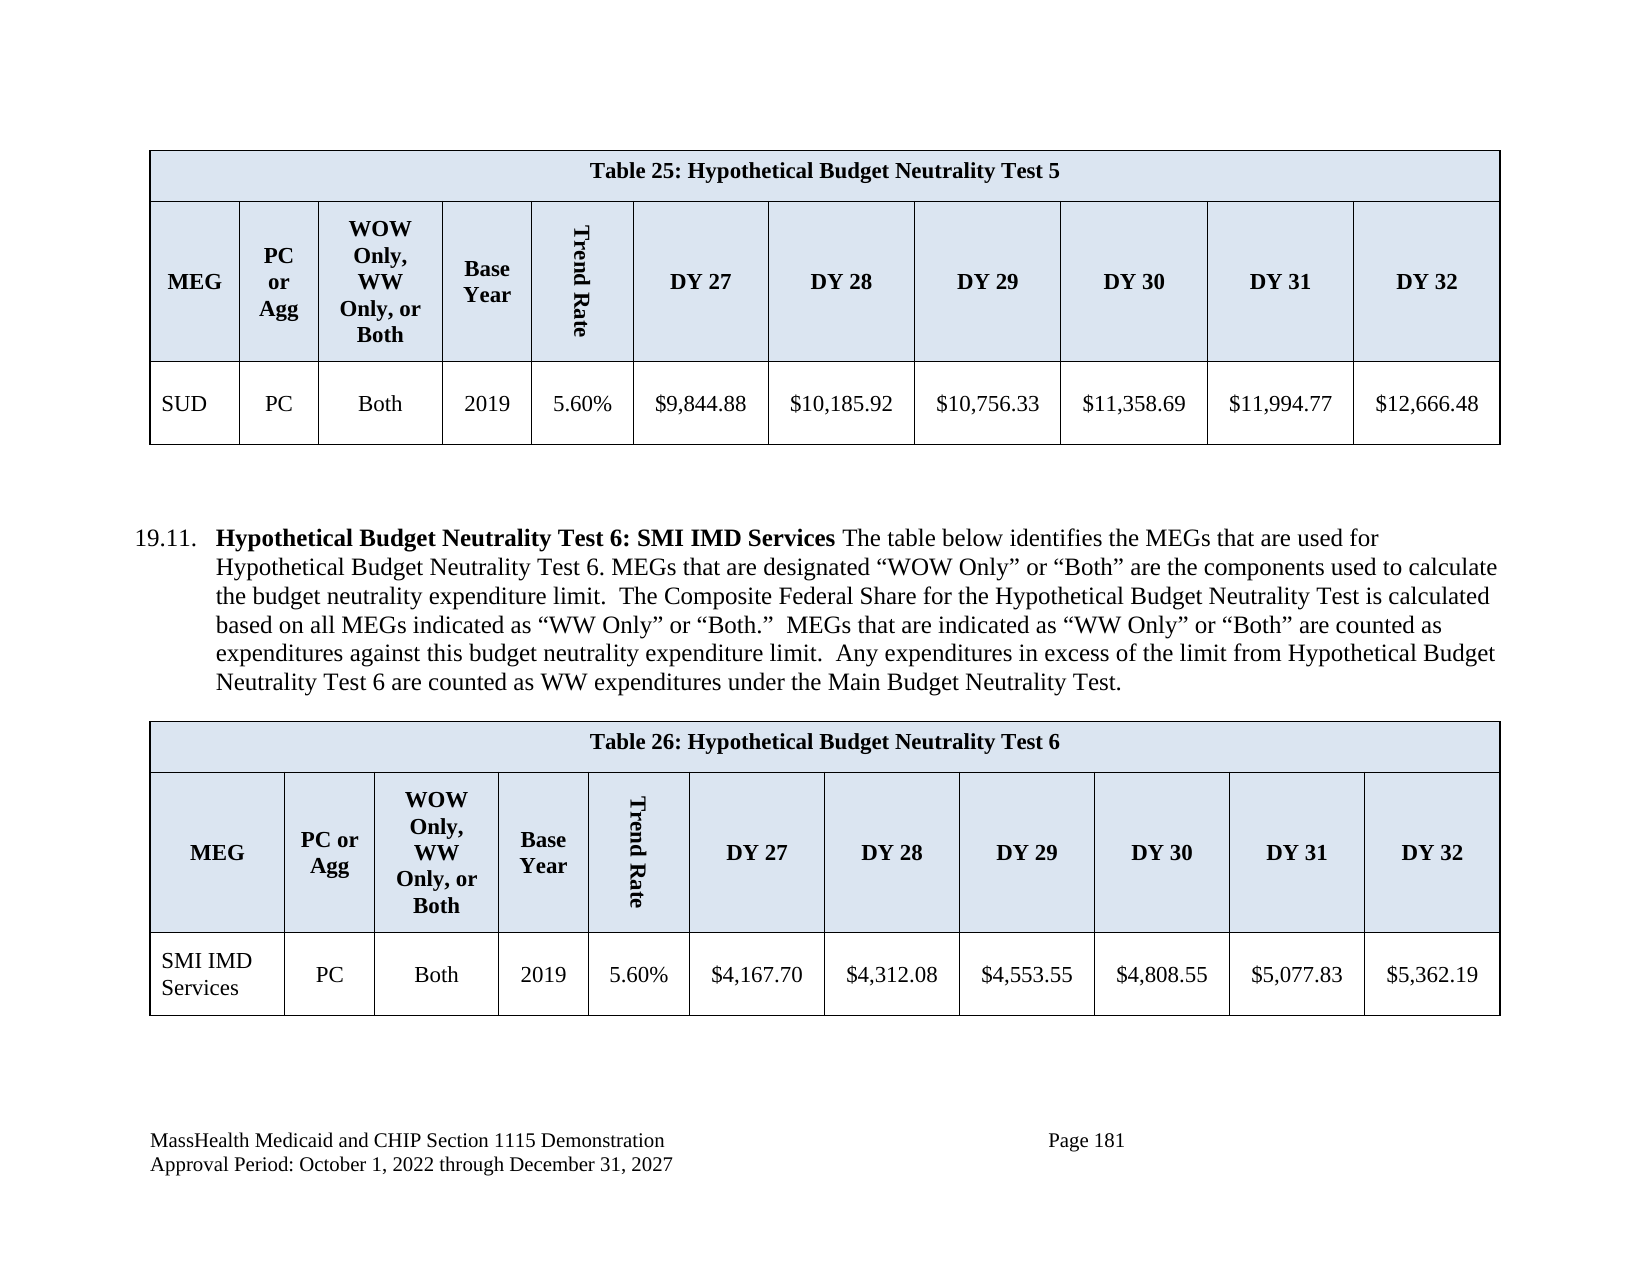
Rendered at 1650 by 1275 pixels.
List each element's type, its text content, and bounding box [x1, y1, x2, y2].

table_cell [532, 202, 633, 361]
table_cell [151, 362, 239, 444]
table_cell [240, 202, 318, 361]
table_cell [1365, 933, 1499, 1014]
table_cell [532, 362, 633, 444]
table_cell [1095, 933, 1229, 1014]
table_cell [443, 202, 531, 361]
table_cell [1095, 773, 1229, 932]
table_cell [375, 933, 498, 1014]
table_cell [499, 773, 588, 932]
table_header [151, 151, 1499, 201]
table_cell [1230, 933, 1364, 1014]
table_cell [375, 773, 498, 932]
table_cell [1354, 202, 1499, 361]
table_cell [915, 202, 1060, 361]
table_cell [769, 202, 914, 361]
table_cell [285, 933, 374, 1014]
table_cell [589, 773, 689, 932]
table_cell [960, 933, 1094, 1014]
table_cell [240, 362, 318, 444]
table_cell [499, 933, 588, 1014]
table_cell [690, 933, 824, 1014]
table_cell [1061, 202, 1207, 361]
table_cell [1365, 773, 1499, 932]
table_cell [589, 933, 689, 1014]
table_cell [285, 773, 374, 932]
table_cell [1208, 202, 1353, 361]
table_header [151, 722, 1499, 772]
list Hypothetical Budget Neutrality Test 6: SMI IMD Services The table below identifies the MEGs that are used for Hypothetical Budget Neutrality Test 6. MEGs that are designated “WOW Only” or “Both” are the components used to calculate the budget neutrality expenditure limit. The Composite Federal Share for the Hypothetical Budget Neutrality Test is calculated based on all MEGs indicated as “WW Only” or “Both.” MEGs that are indicated as “WW Only” or “Both” are counted as expenditures against this budget neutrality expenditure limit. Any expenditures in excess of the limit from Hypothetical Budget Neutrality Test 6 are counted as WW expenditures under the Main Budget Neutrality Test. [197, 523, 1500, 696]
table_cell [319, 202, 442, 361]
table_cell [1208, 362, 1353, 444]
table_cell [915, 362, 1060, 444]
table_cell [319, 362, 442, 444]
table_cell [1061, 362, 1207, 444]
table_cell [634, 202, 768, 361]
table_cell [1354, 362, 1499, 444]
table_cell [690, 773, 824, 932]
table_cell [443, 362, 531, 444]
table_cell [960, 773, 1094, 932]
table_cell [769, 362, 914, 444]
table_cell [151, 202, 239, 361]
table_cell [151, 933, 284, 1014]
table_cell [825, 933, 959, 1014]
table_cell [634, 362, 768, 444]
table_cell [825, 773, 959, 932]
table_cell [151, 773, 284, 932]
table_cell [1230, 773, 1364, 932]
